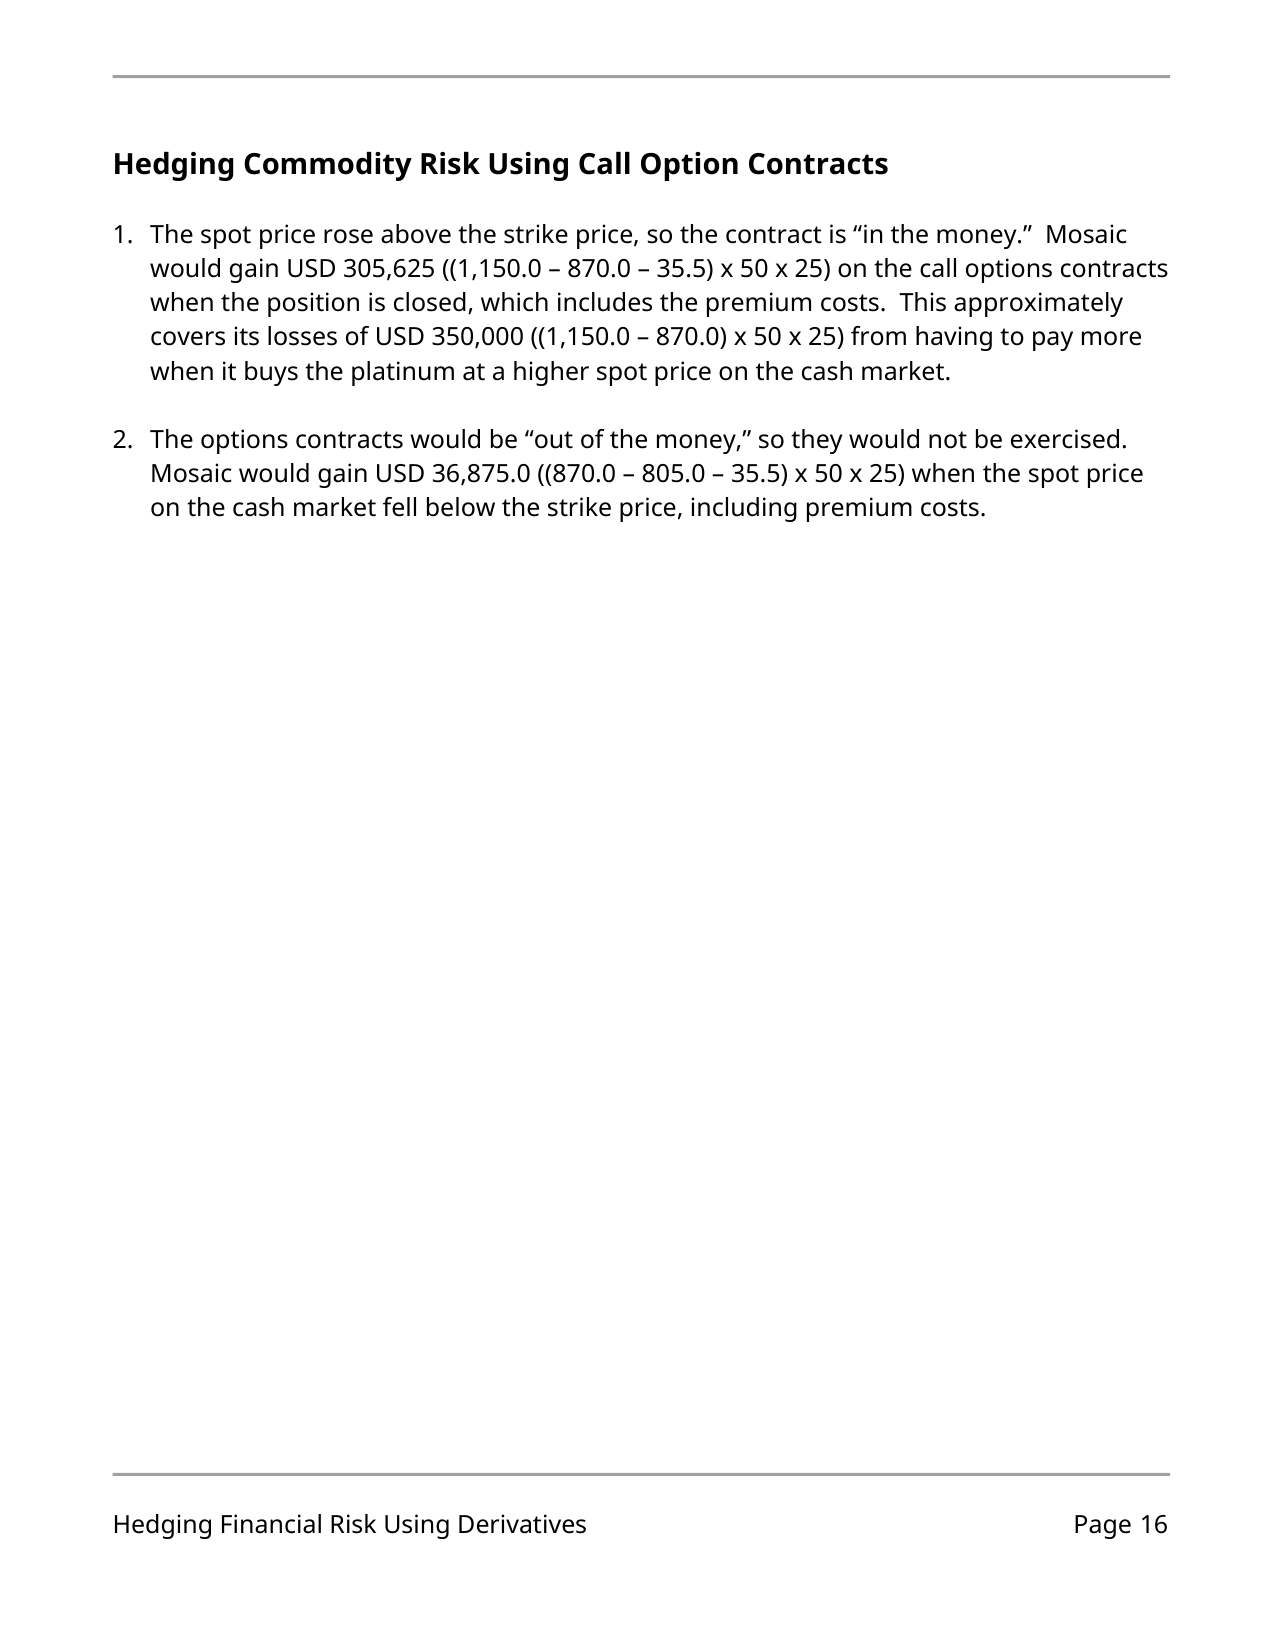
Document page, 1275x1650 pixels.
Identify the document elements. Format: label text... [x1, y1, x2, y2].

list The spot price rose above the strike price, so the contract is “in the money.” Mosaic would gain USD 305,625 ((1,150.0 – 870.0 – 35.5) x 50 x 25) on the call options contracts when the position is closed, which includes the premium costs. This approximately covers its losses of USD 350,000 ((1,150.0 – 870.0) x 50 x 25) from having to pay more when it buys the platinum at a higher spot price on the cash market. [112, 217, 1170, 387]
text Hedging Commodity Risk Using Call Option Contracts [112, 143, 1170, 183]
list The options contracts would be “out of the money,” so they would not be exercised. Mosaic would gain USD 36,875.0 ((870.0 – 805.0 – 35.5) x 50 x 25) when the spot price on the cash market fell below the strike price, including premium costs. [112, 421, 1170, 523]
